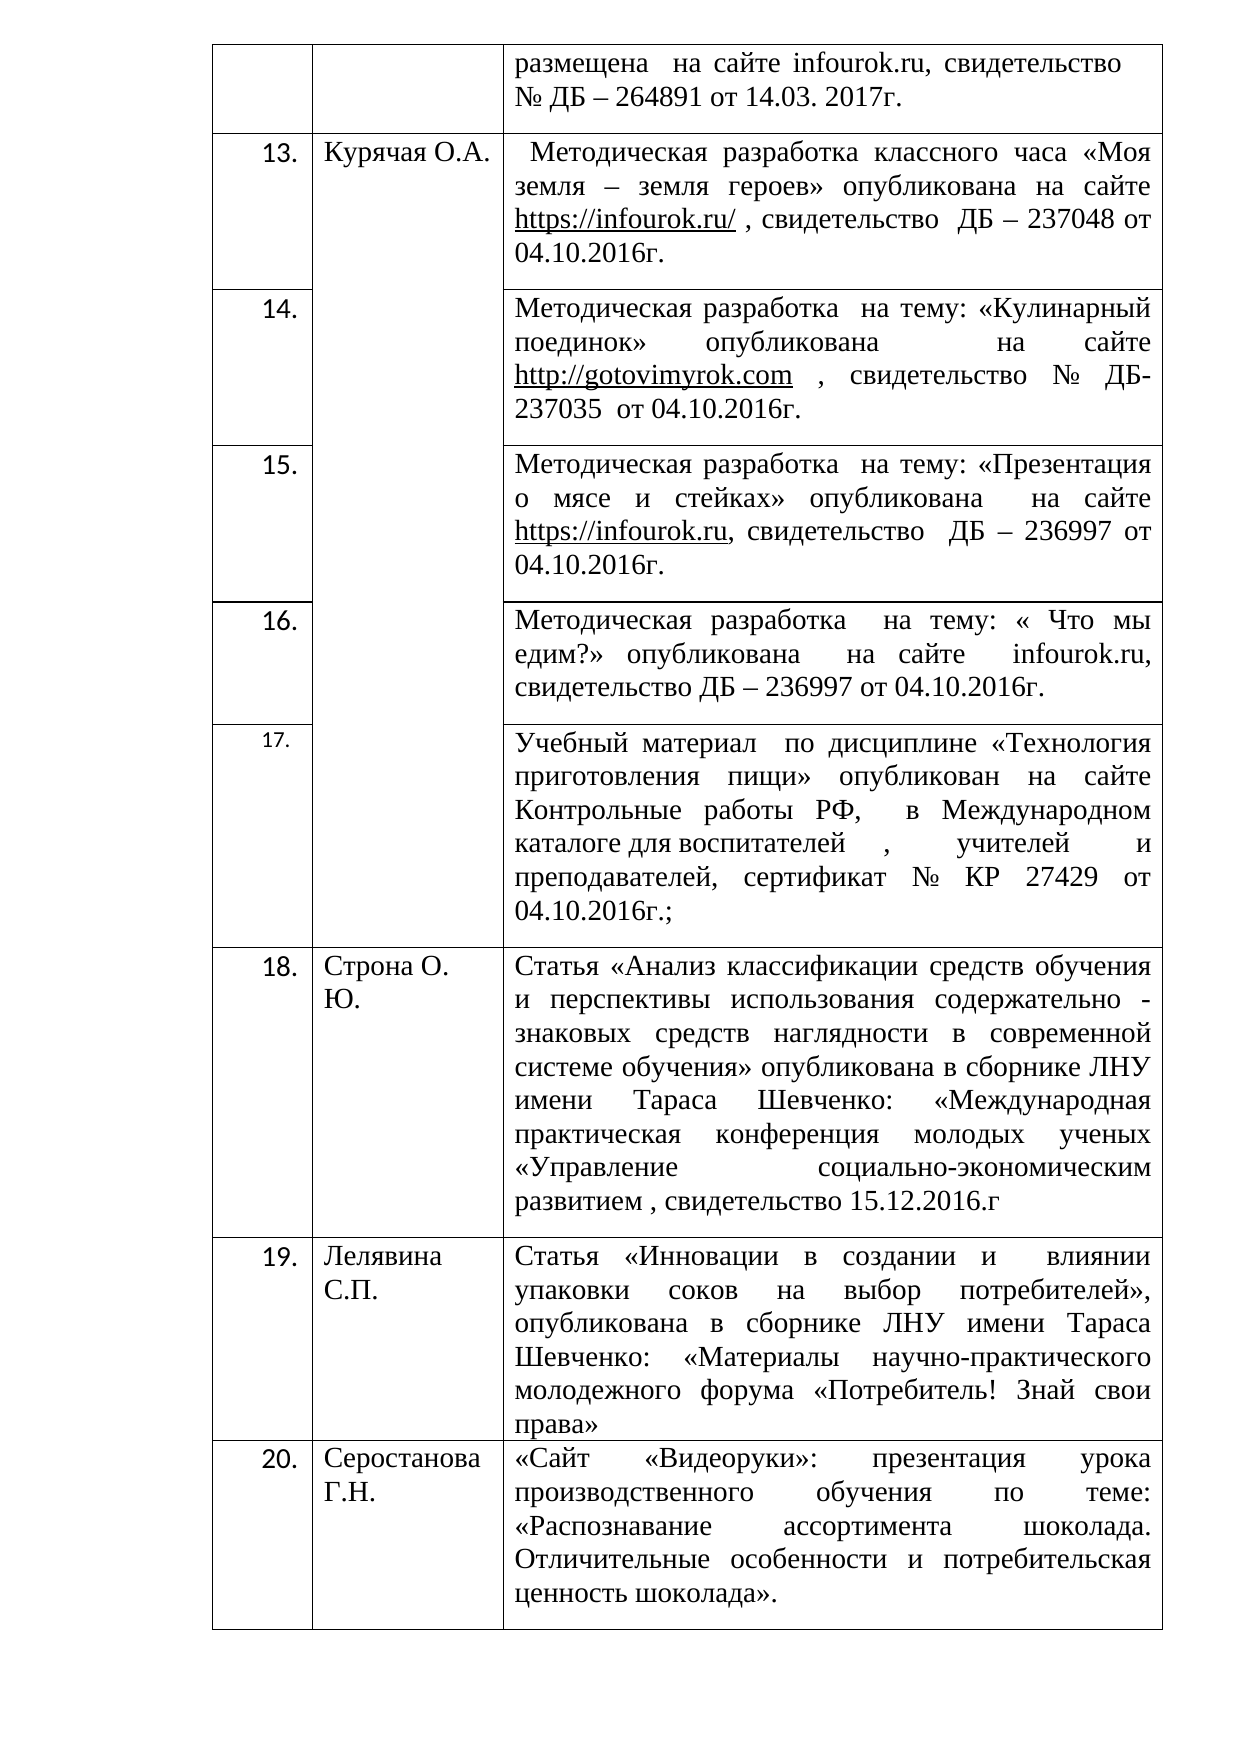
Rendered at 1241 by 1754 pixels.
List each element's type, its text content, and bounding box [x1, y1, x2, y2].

table_cell Лелявина С.П. [313, 1238, 503, 1439]
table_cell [504, 45, 1162, 133]
table_cell [213, 290, 312, 445]
table_cell «Сайт «Видеоруки»: презентация урока производственного обучения по теме: «Распознавание ассортимента шоколада. Отличительные особенности и потребительская ценность шоколада». [504, 1441, 1162, 1629]
table_cell Статья «Инновации в создании и влиянии упаковки соков на выбор потребителей», опубликована в сборнике ЛНУ имени Тараса Шевченко: «Материалы научно-практического молодежного форума «Потребитель! Знай свои права» [504, 1238, 1162, 1439]
table_cell [213, 1238, 312, 1439]
table_cell [213, 725, 312, 947]
table_cell [213, 134, 312, 289]
table_cell [213, 603, 312, 724]
table_cell [213, 1441, 312, 1629]
table_cell Статья «Анализ классификации средств обучения и перспективы использования содержательно - знаковых средств наглядности в современной системе обучения» опубликована в сборнике ЛНУ имени Тараса Шевченко: «Международная практическая конференция молодых ученых «Управление социально-экономическим развитием , свидетельство 15.12.2016.г [504, 948, 1162, 1237]
table_cell Методическая разработка на тему: « Что мы едим?» опубликована на сайте infourok.ru, свидетельство ДБ – 236997 от 04.10.2016г. [504, 603, 1162, 724]
table_cell Методическая разработка на тему: «Кулинарный поединок» опубликована на сайте http://gotovimyrok.com , свидетельство № ДБ- 237035 от 04.10.2016г. [504, 290, 1162, 445]
table_cell Методическая разработка на тему: «Презентация о мясе и стейках» опубликована на сайте https://infourok.ru, свидетельство ДБ – 236997 от 04.10.2016г. [504, 446, 1162, 601]
table_cell [213, 948, 312, 1237]
table_cell [213, 45, 312, 133]
table_cell [213, 446, 312, 601]
table_cell Строна О. Ю. [313, 948, 503, 1237]
table_cell Учебный материал по дисциплине «Технология приготовления пищи» опубликован на сайте Контрольные работы РФ, в Международном каталоге для воспитателей , учителей и преподавателей, сертификат № КР 27429 от 04.10.2016г.; [504, 725, 1162, 947]
table_cell Методическая разработка классного часа «Моя земля – земля героев» опубликована на сайте https://infourok.ru/ , свидетельство ДБ – 237048 от 04.10.2016г. [504, 134, 1162, 289]
table_cell Курячая О.А. [313, 134, 503, 947]
table_cell Серостанова Г.Н. [313, 1441, 503, 1629]
